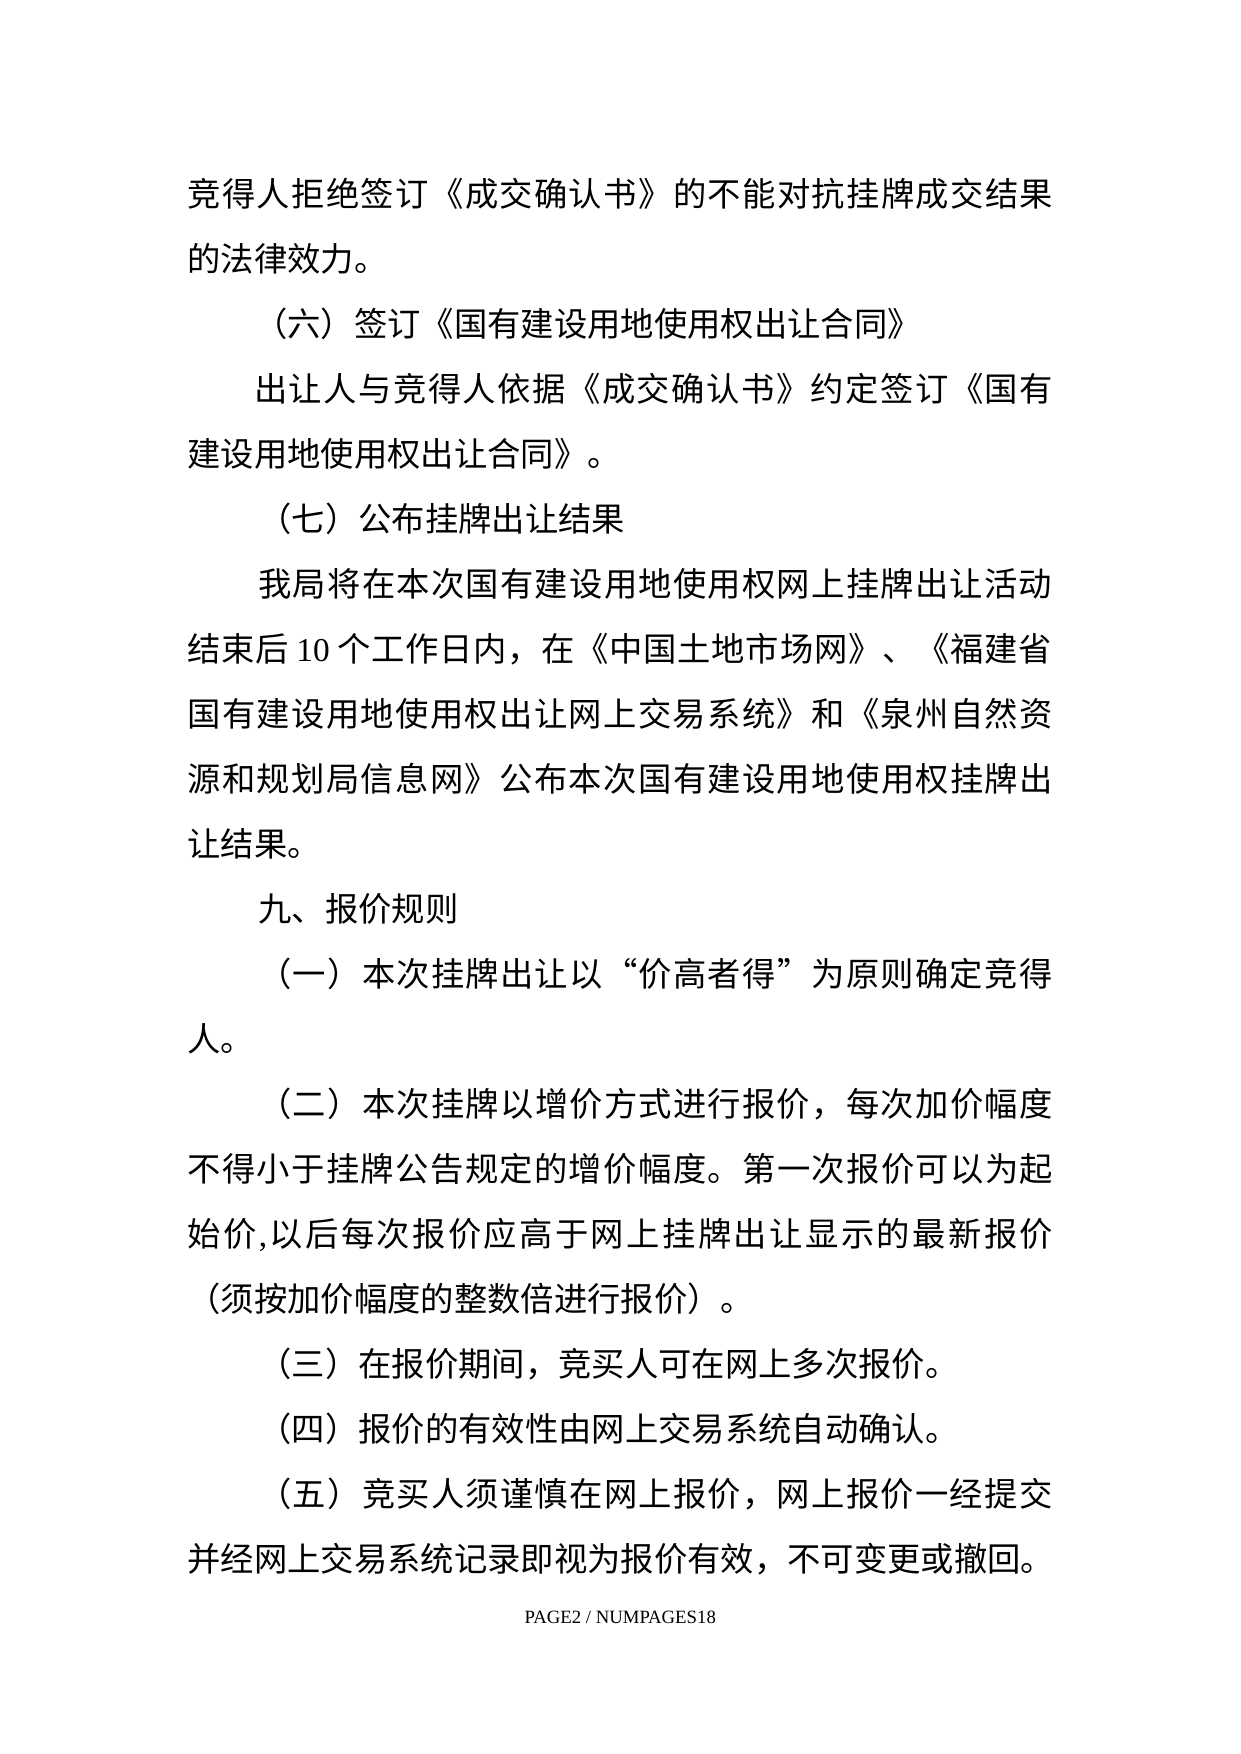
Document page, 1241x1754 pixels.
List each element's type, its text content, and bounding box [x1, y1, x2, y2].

text 出让人与竞得人依据《成交确认书》约定签订《国有建设用地使用权出让合同》。 [187, 354, 1053, 484]
text 九、报价规则 [187, 874, 1053, 939]
text （五）竞买人须谨慎在网上报价，网上报价一经提交并经网上交易系统记录即视为报价有效，不可变更或撤回。 [187, 1459, 1053, 1589]
text （一）本次挂牌出让以“价高者得”为原则确定竞得人。 [187, 939, 1053, 1069]
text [187, 159, 1053, 289]
text （七）公布挂牌出让结果 [187, 484, 1053, 549]
text （四）报价的有效性由网上交易系统自动确认。 [187, 1394, 1053, 1459]
text （三）在报价期间，竞买人可在网上多次报价。 [187, 1329, 1053, 1394]
text 我局将在本次国有建设用地使用权网上挂牌出让活动结束后10个工作日内，在《中国土地市场网》、《福建省国有建设用地使用权出让网上交易系统》和《泉州自然资源和规划局信息网》公布本次国有建设用地使用权挂牌出让结果。 [187, 549, 1053, 874]
text （二）本次挂牌以增价方式进行报价，每次加价幅度不得小于挂牌公告规定的增价幅度。第一次报价可以为起始价,以后每次报价应高于网上挂牌出让显示的最新报价（须按加价幅度的整数倍进行报价）。 [187, 1069, 1053, 1329]
text （六）签订《国有建设用地使用权出让合同》 [187, 289, 1053, 354]
